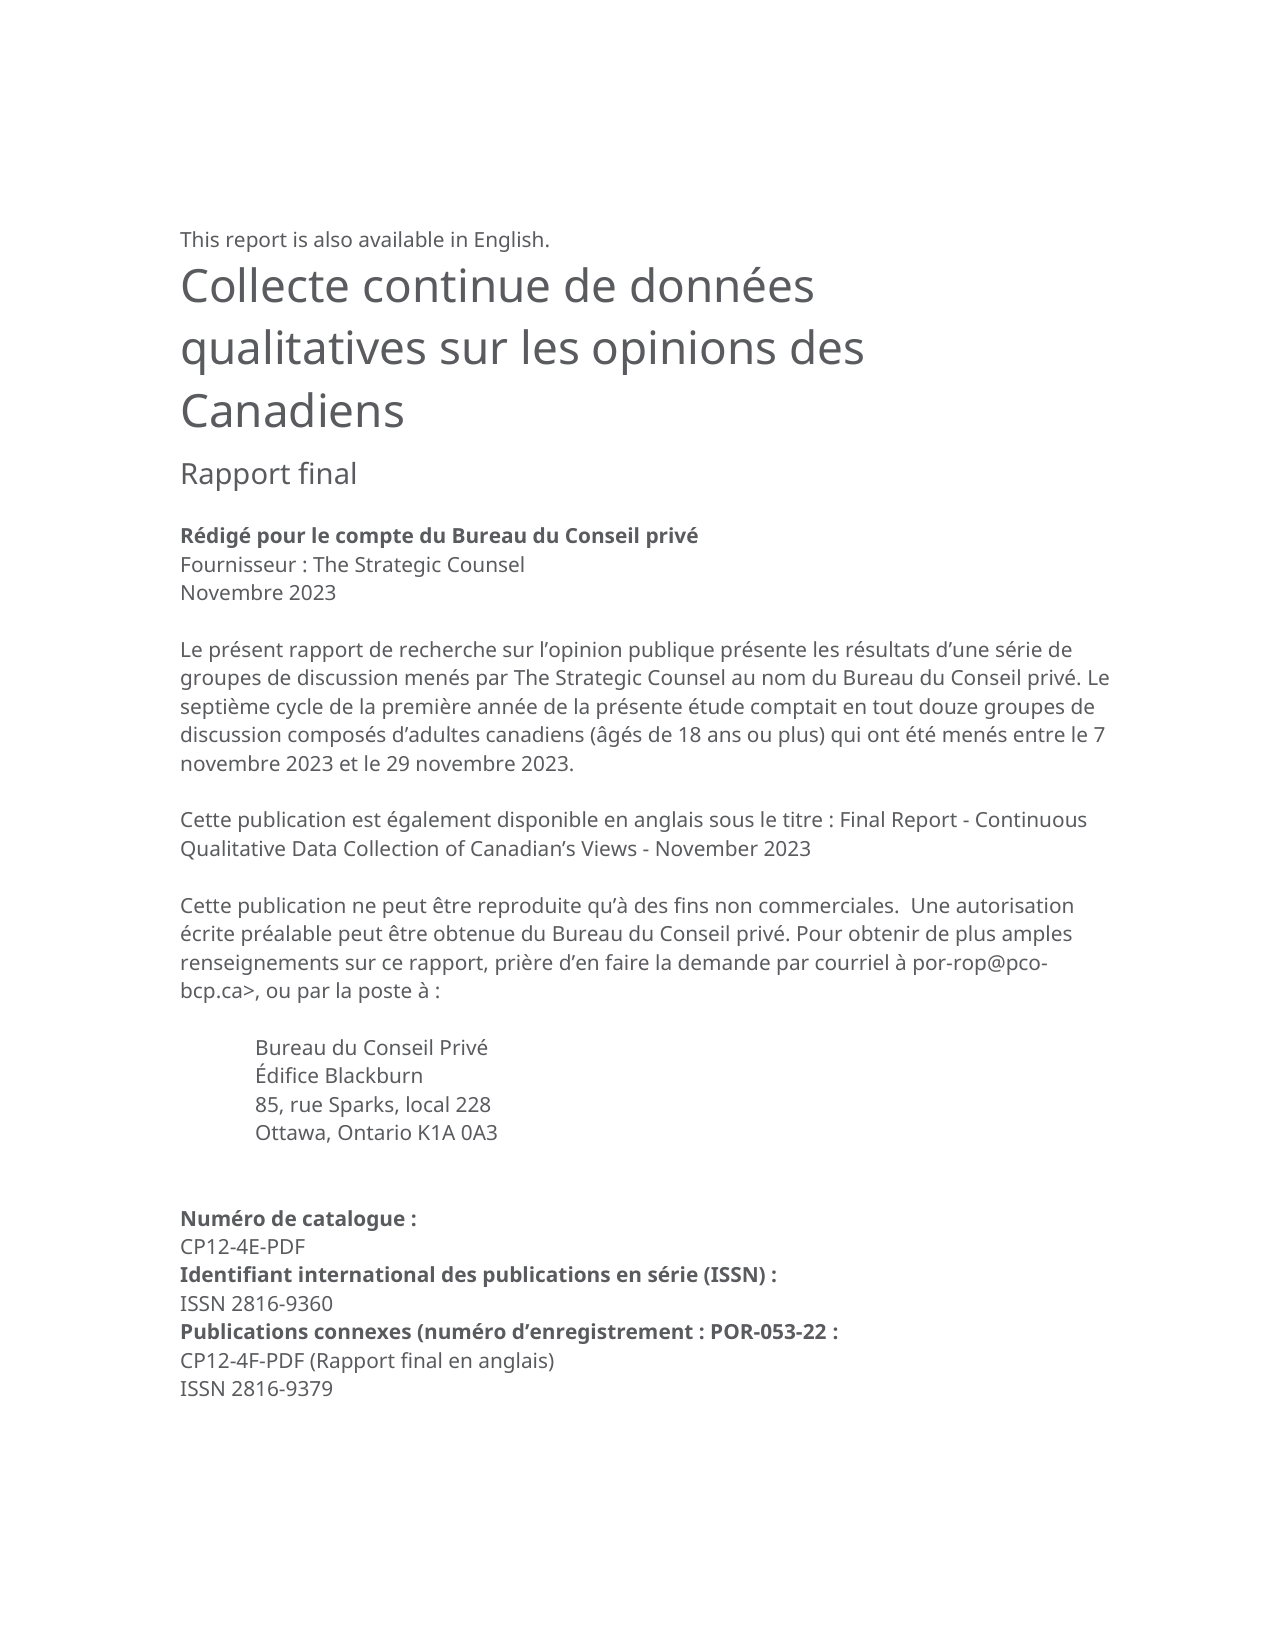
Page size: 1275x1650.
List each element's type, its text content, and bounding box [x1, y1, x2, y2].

text Novembre 2023 [180, 578, 1121, 607]
text CP12-4F-PDF (Rapport final en anglais) [180, 1346, 1121, 1374]
text CP12-4E-PDF [180, 1232, 1121, 1261]
text This report is also available in English. [180, 225, 1125, 253]
text Numéro de catalogue : [180, 1204, 1121, 1232]
text ISSN 2816-9379 [180, 1374, 1125, 1403]
text 85, rue Sparks, local 228 [180, 1090, 1121, 1118]
text Cette publication ne peut être reproduite qu’à des fins non commerciales. Une autorisation écrite préalable peut être obtenue du Bureau du Conseil privé. Pour obtenir de plus amples renseignements sur ce rapport, prière d’en faire la demande par courriel à por-rop@pco-bcp.ca>, ou par la poste à : [180, 891, 1121, 1033]
text Bureau du Conseil Privé [180, 1033, 1121, 1062]
text Édifice Blackburn [180, 1062, 1121, 1090]
text Publications connexes (numéro d’enregistrement : POR-053-22 : [180, 1317, 1125, 1346]
text Identifiant international des publications en série (ISSN) : [180, 1261, 1121, 1289]
subtitle Collecte continue de données qualitatives sur les opinions des Canadiens [180, 253, 930, 441]
text ISSN 2816-9360 [180, 1289, 1121, 1317]
text Rédigé pour le compte du Bureau du Conseil privé [180, 521, 1121, 550]
text Cette publication est également disponible en anglais sous le titre : Final Report - Continuous Qualitative Data Collection of Canadian’s Views - November 2023 [180, 806, 1121, 862]
text Le présent rapport de recherche sur l’opinion publique présente les résultats d’une série de groupes de discussion menés par The Strategic Counsel au nom du Bureau du Conseil privé. Le septième cycle de la première année de la présente étude comptait en tout douze groupes de discussion composés d’adultes canadiens (âgés de 18 ans ou plus) qui ont été menés entre le 7 novembre 2023 et le 29 novembre 2023. [180, 635, 1121, 777]
text Rapport final [180, 453, 1125, 493]
text Ottawa, Ontario K1A 0A3 [180, 1118, 1121, 1147]
text Fournisseur : The Strategic Counsel [180, 550, 1121, 578]
